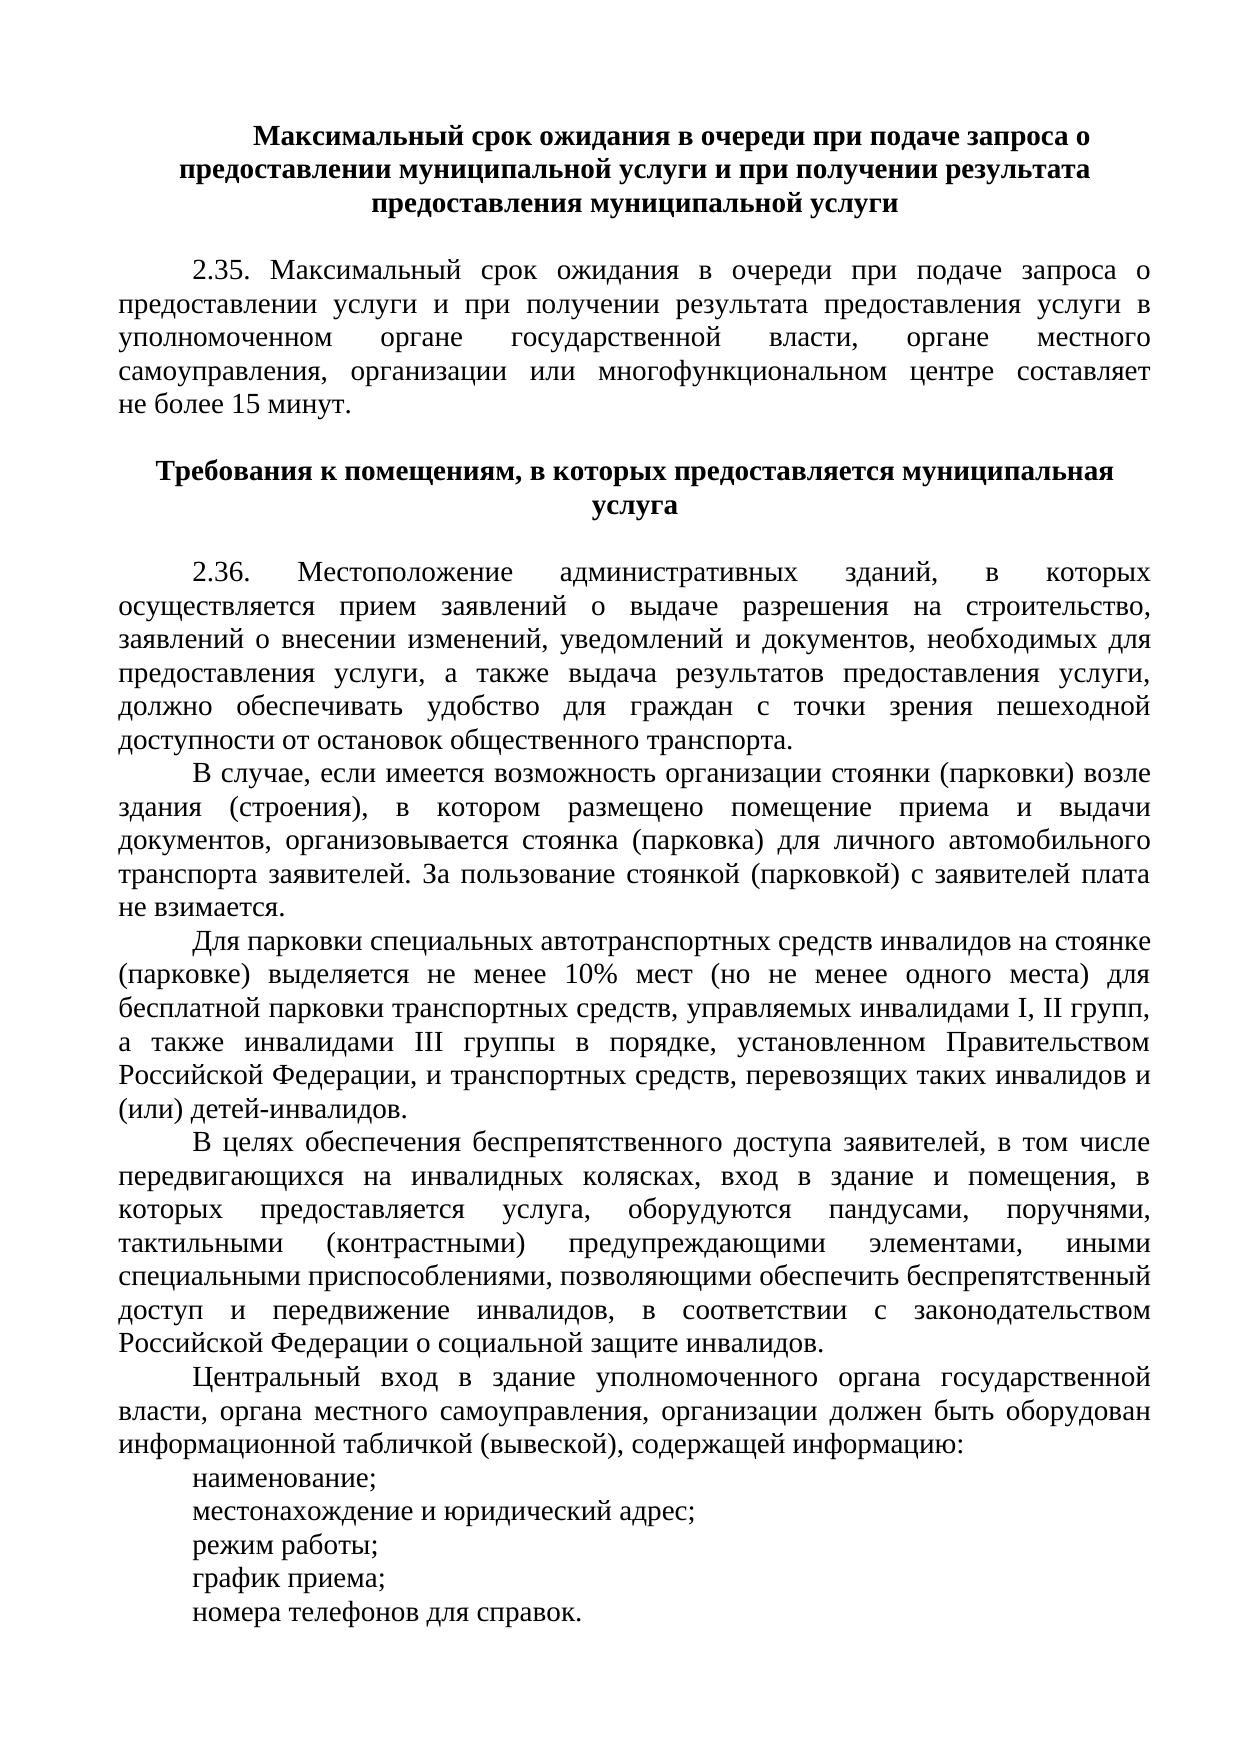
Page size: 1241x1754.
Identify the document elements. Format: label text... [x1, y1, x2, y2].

text местонахождение и юридический адрес; [192, 1493, 1152, 1527]
text номера телефонов для справок. [192, 1594, 1152, 1627]
text 2.36. Местоположение административных зданий, в которых осуществляется прием заявлений о выдаче разрешения на строительство, заявлений о внесении изменений, уведомлений и документов, необходимых для предоставления услуги, а также выдача результатов предоставления услуги, должно обеспечивать удобство для граждан с точки зрения пешеходной доступности от остановок общественного транспорта. [118, 554, 1152, 755]
text В целях обеспечения беспрепятственного доступа заявителей, в том числе передвигающихся на инвалидных колясках, вход в здание и помещения, в которых предоставляется услуга, оборудуются пандусами, поручнями, тактильными (контрастными) предупреждающими элементами, иными специальными приспособлениями, позволяющими обеспечить беспрепятственный доступ и передвижение инвалидов, в соответствии с законодательством Российской Федерации о социальной защите инвалидов. [118, 1124, 1152, 1359]
text В случае, если имеется возможность организации стоянки (парковки) возле здания (строения), в котором размещено помещение приема и выдачи документов, организовывается стоянка (парковка) для личного автомобильного транспорта заявителей. За пользование стоянкой (парковкой) с заявителей плата не взимается. [118, 755, 1152, 923]
text график приема; [192, 1560, 1152, 1594]
text Центральный вход в здание уполномоченного органа государственной власти, органа местного самоуправления, организации должен быть оборудован информационной табличкой (вывеской), содержащей информацию: [118, 1359, 1152, 1460]
text 2.35. Максимальный срок ожидания в очереди при подаче запроса о предоставлении услуги и при получении результата предоставления услуги в уполномоченном органе государственной власти, органе местного самоуправления, организации или многофункциональном центре составляет не более 15 минут. [118, 252, 1152, 420]
text Максимальный срок ожидания в очереди при подаче запроса о предоставлении муниципальной услуги и при получении результата предоставления муниципальной услуги [118, 118, 1152, 219]
text режим работы; [192, 1527, 1152, 1560]
text Требования к помещениям, в которых предоставляется муниципальная услуга [118, 453, 1152, 521]
text наименование; [192, 1460, 1152, 1493]
text Для парковки специальных автотранспортных средств инвалидов на стоянке (парковке) выделяется не менее 10% мест (но не менее одного места) для бесплатной парковки транспортных средств, управляемых инвалидами I, II групп, а также инвалидами III группы в порядке, установленном Правительством Российской Федерации, и транспортных средств, перевозящих таких инвалидов и (или) детей-инвалидов. [118, 923, 1152, 1124]
